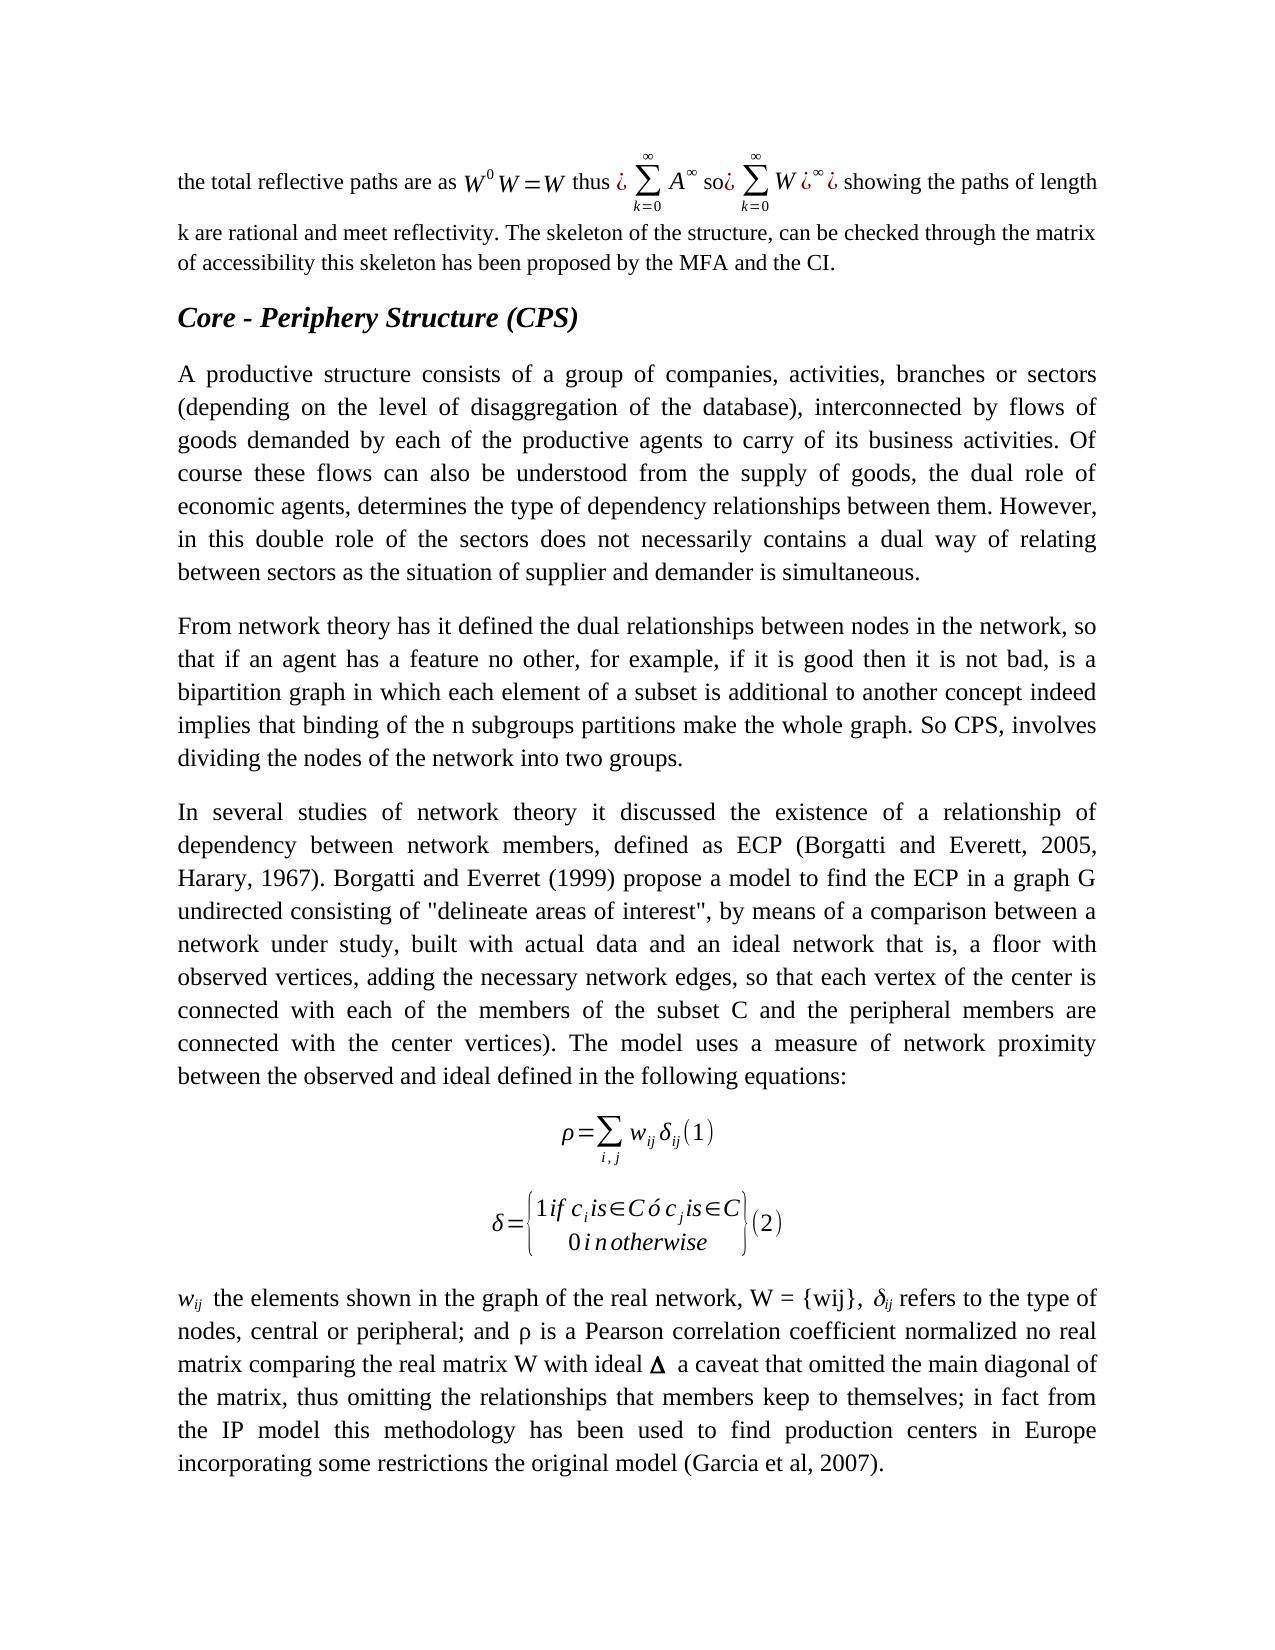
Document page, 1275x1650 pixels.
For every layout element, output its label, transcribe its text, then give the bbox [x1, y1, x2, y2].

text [177, 148, 1098, 275]
text wij the elements shown in the graph of the real network, W = {wij}, ij refers to the type of nodes, central or peripheral; and ρ is a Pearson correlation coefficient normalized no real matrix comparing the real matrix W with ideal a caveat that omitted the main diagonal of the matrix, thus omitting the relationships that members keep to themselves; in fact from the IP model this methodology has been used to find production centers in Europe incorporating some restrictions the original model (Garcia et al, 2007). [177, 1283, 1098, 1477]
text A productive structure consists of a group of companies, activities, branches or sectors (depending on the level of disaggregation of the database), interconnected by flows of goods demanded by each of the productive agents to carry of its business activities. Of course these flows can also be understood from the supply of goods, the dual role of economic agents, determines the type of dependency relationships between them. However, in this double role of the sectors does not necessarily contains a dual way of relating between sectors as the situation of supplier and demander is simultaneous. [177, 359, 1098, 586]
text From network theory has it defined the dual relationships between nodes in the network, so that if an agent has a feature no other, for example, if it is good then it is not bad, is a bipartition graph in which each element of a subset is additional to another concept indeed implies that binding of the n subgroups partitions make the whole graph. So CPS, involves dividing the nodes of the network into two groups. [177, 611, 1098, 772]
text In several studies of network theory it discussed the existence of a relationship of dependency between network members, defined as ECP (Borgatti and Everett, 2005, Harary, 1967). Borgatti and Everret (1999) propose a model to find the ECP in a graph G undirected consisting of "delineate areas of interest", by means of a comparison between a network under study, built with actual data and an ideal network that is, a floor with observed vertices, adding the necessary network edges, so that each vertex of the center is connected with each of the members of the subset C and the peripheral members are connected with the center vertices). The model uses a measure of network proximity between the observed and ideal defined in the following equations: [177, 797, 1098, 1090]
text Core - Periphery Structure (CPS) [177, 300, 1098, 333]
